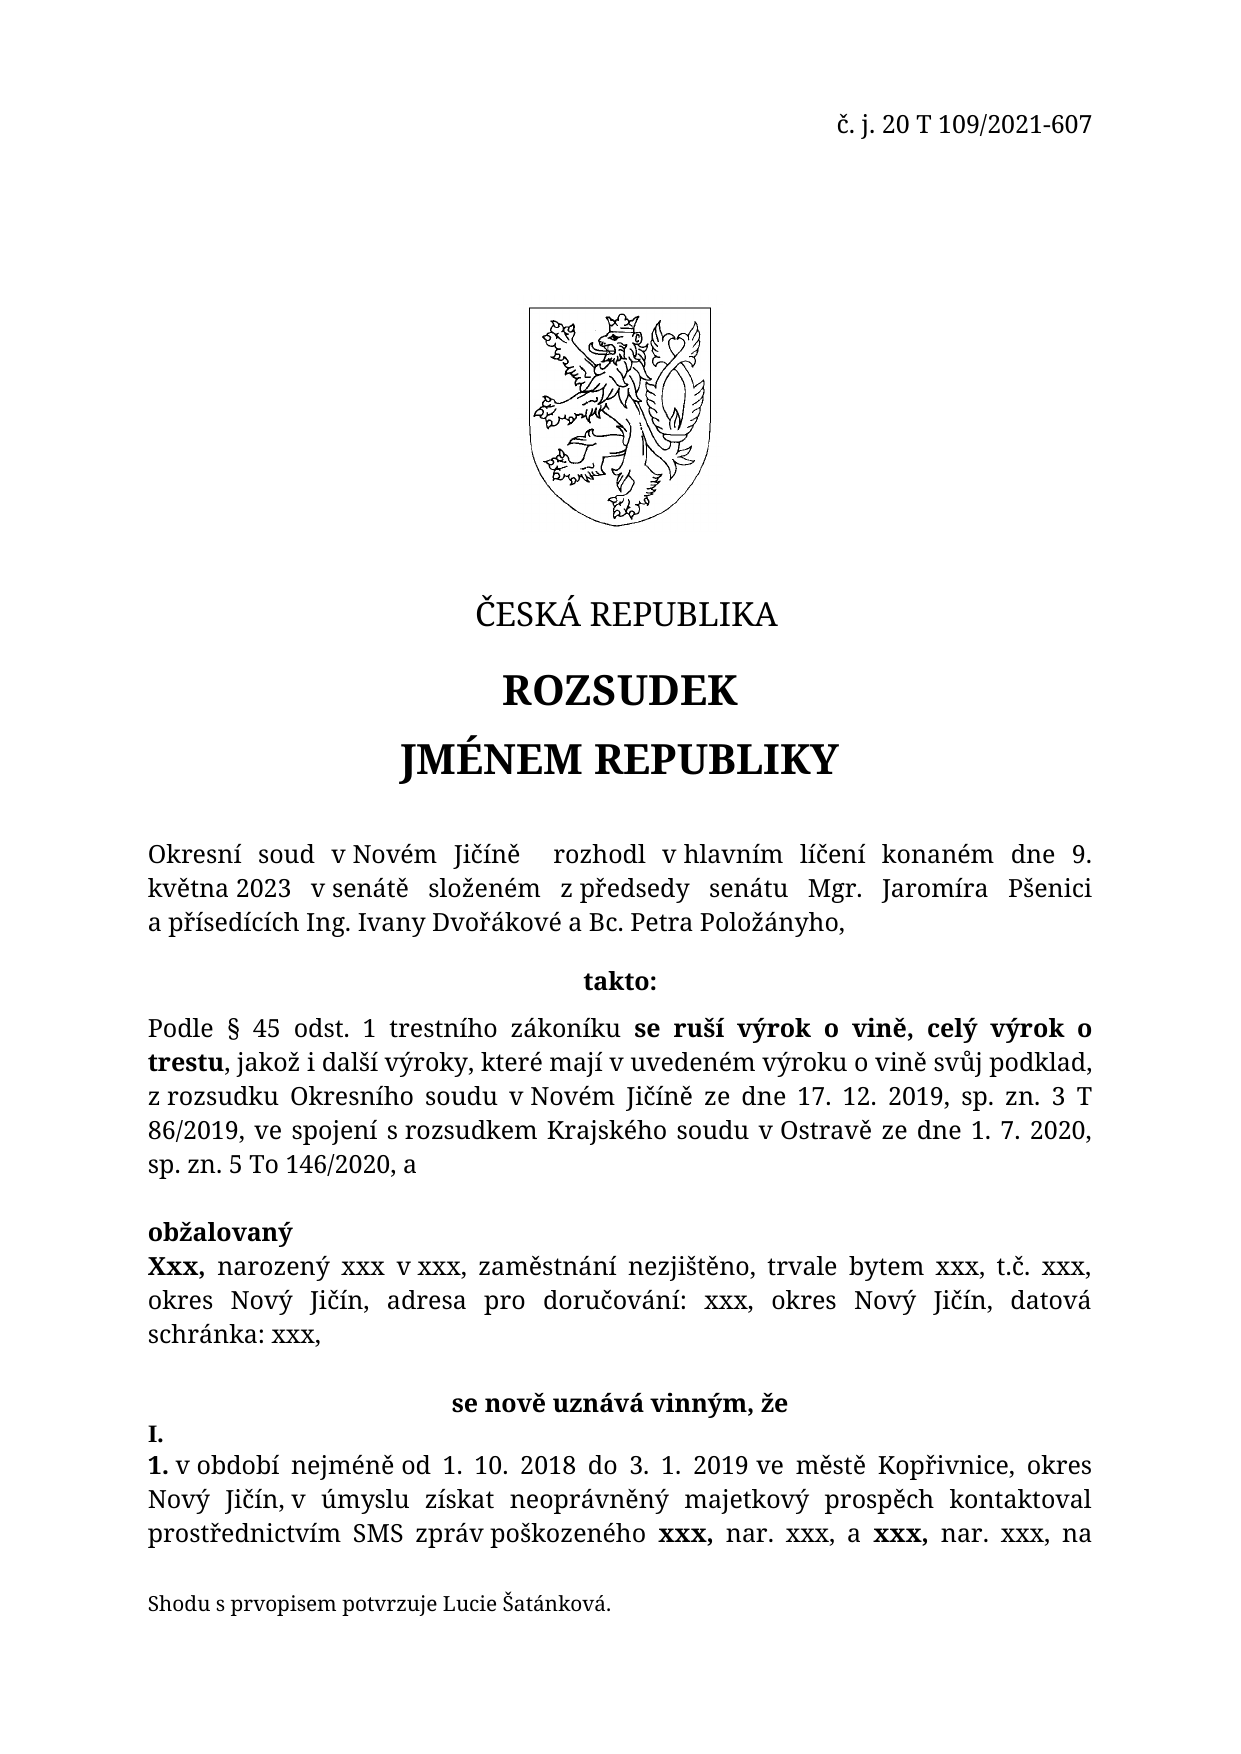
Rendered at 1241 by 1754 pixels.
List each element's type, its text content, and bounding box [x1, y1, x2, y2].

text ČESKÁ REPUBLIKA [160, 153, 1093, 636]
picture [517, 295, 724, 532]
text I. [148, 1419, 1093, 1448]
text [148, 1448, 1093, 1550]
text Xxx, narozený xxx v xxx, zaměstnání nezjištěno, trvale bytem xxx, t.č. xxx, okres Nový Jičín, adresa pro doručování: xxx, okres Nový Jičín, datová schránka: xxx, [148, 1249, 1093, 1351]
text obžalovaný [148, 1215, 1093, 1249]
text Podle § 45 odst. 1 trestního zákoníku se ruší výrok o vině, celý výrok o trestu, jakož i další výroky, které mají v uvedeném výroku o vině svůj podklad, z rozsudku Okresního soudu v Novém Jičíně ze dne 17. 12. 2019, sp. zn. 3 T 86/2019, ve spojení s rozsudkem Krajského soudu v Ostravě ze dne 1. 7. 2020, sp. zn. 5 To 146/2020, a [148, 1011, 1093, 1181]
text se nově uznává vinným, že [148, 1385, 1093, 1419]
text ROZSUDEK [148, 661, 1093, 717]
text JMÉNEM REPUBLIKY [148, 730, 1093, 787]
text takto: [148, 964, 1093, 998]
text Okresní soud v Novém Jičíně rozhodl v hlavním líčení konaném dne 9. května 2023 v senátě složeném z předsedy senátu Mgr. Jaromíra Pšenici a přísedících Ing. Ivany Dvořákové a Bc. Petra Položányho, [148, 837, 1093, 939]
